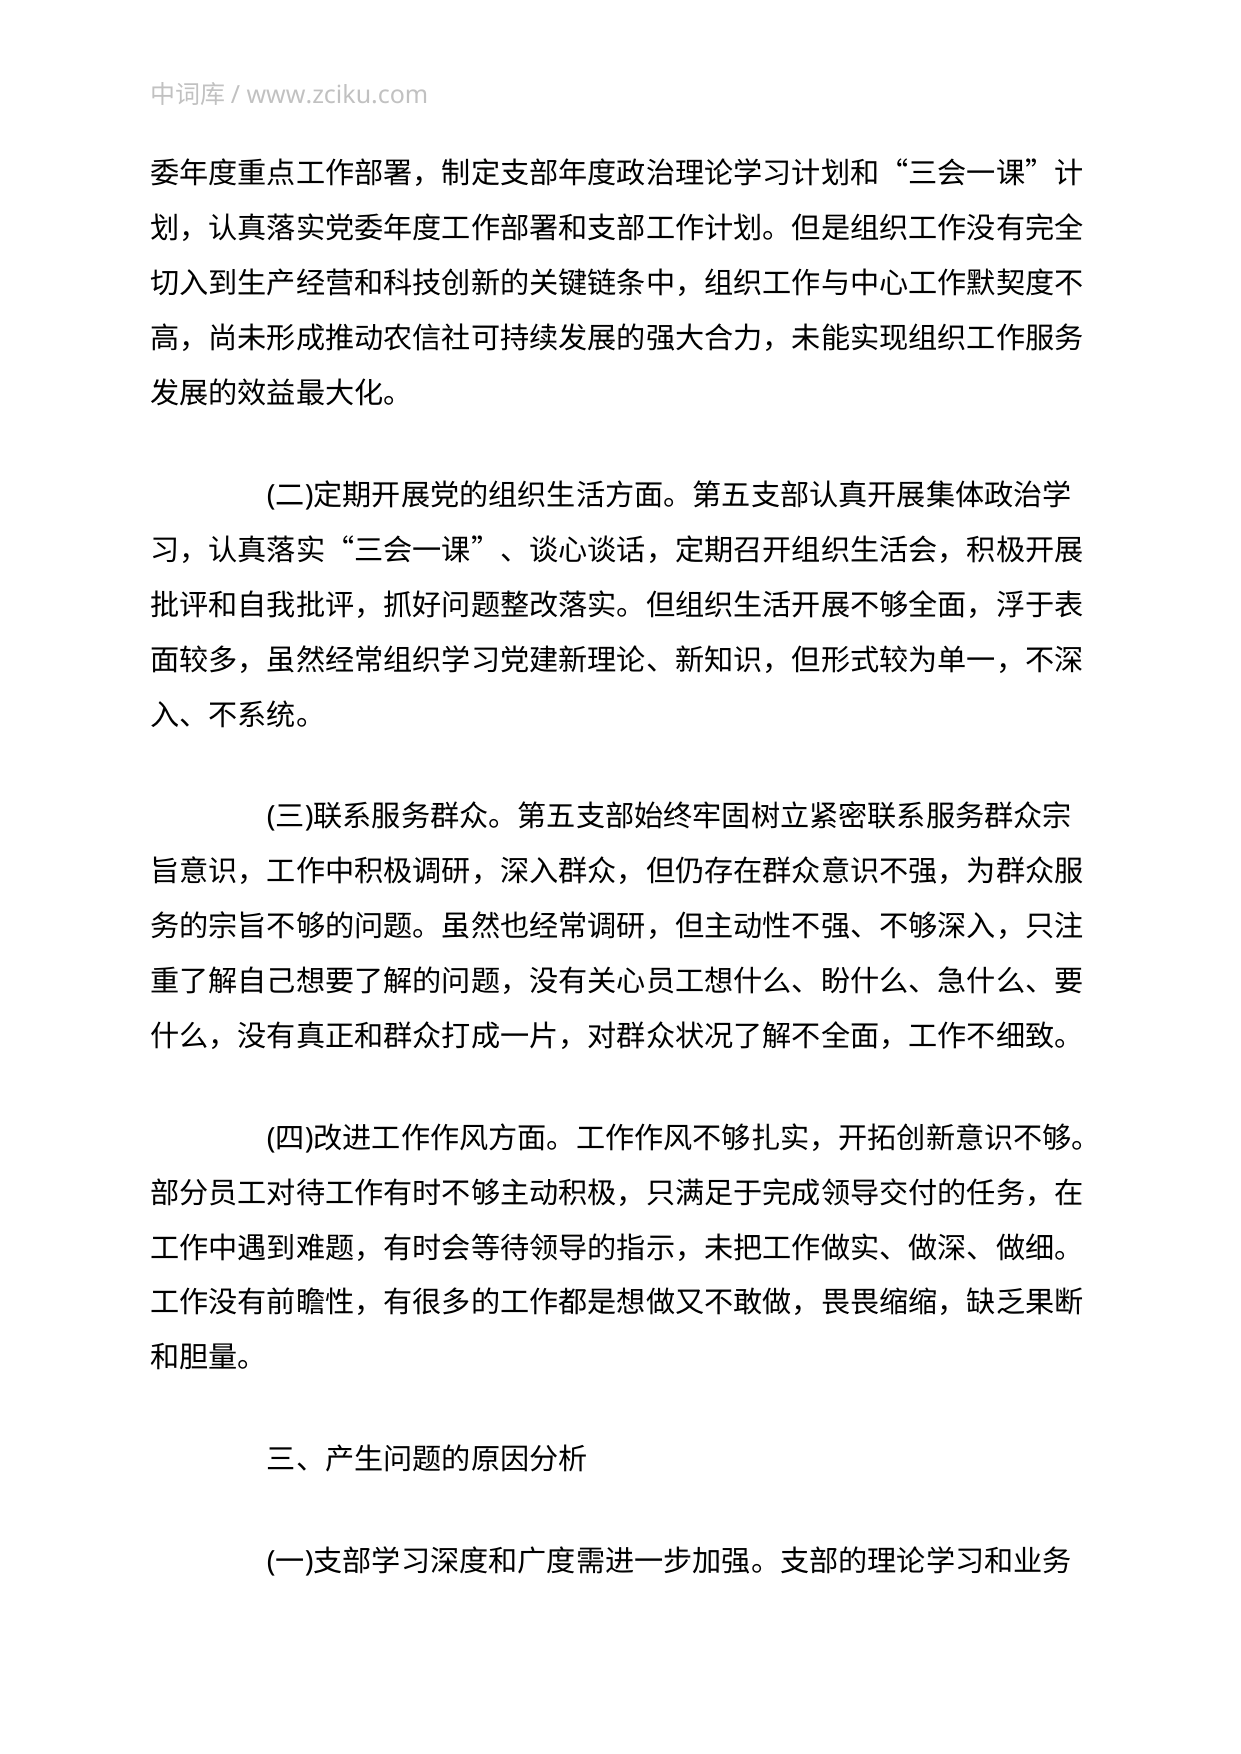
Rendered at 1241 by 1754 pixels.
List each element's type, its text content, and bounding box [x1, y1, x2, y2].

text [150, 1537, 1090, 1580]
text (二)定期开展党的组织生活方面。第五支部认真开展集体政治学习，认真落实“三会一课”、谈心谈话，定期召开组织生活会，积极开展批评和自我批评，抓好问题整改落实。但组织生活开展不够全面，浮于表面较多，虽然经常组织学习党建新理论、新知识，但形式较为单一，不深入、不系统。 [150, 471, 1090, 733]
text (四)改进工作作风方面。工作作风不够扎实，开拓创新意识不够。部分员工对待工作有时不够主动积极，只满足于完成领导交付的任务，在工作中遇到难题，有时会等待领导的指示，未把工作做实、做深、做细。工作没有前瞻性，有很多的工作都是想做又不敢做，畏畏缩缩，缺乏果断和胆量。 [150, 1114, 1090, 1376]
text 三、产生问题的原因分析 [150, 1436, 1090, 1478]
text (三)联系服务群众。第五支部始终牢固树立紧密联系服务群众宗旨意识，工作中积极调研，深入群众，但仍存在群众意识不强，为群众服务的宗旨不够的问题。虽然也经常调研，但主动性不强、不够深入，只注重了解自己想要了解的问题，没有关心员工想什么、盼什么、急什么、要什么，没有真正和群众打成一片，对群众状况了解不全面，工作不细致。 [150, 793, 1090, 1055]
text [150, 150, 1090, 412]
